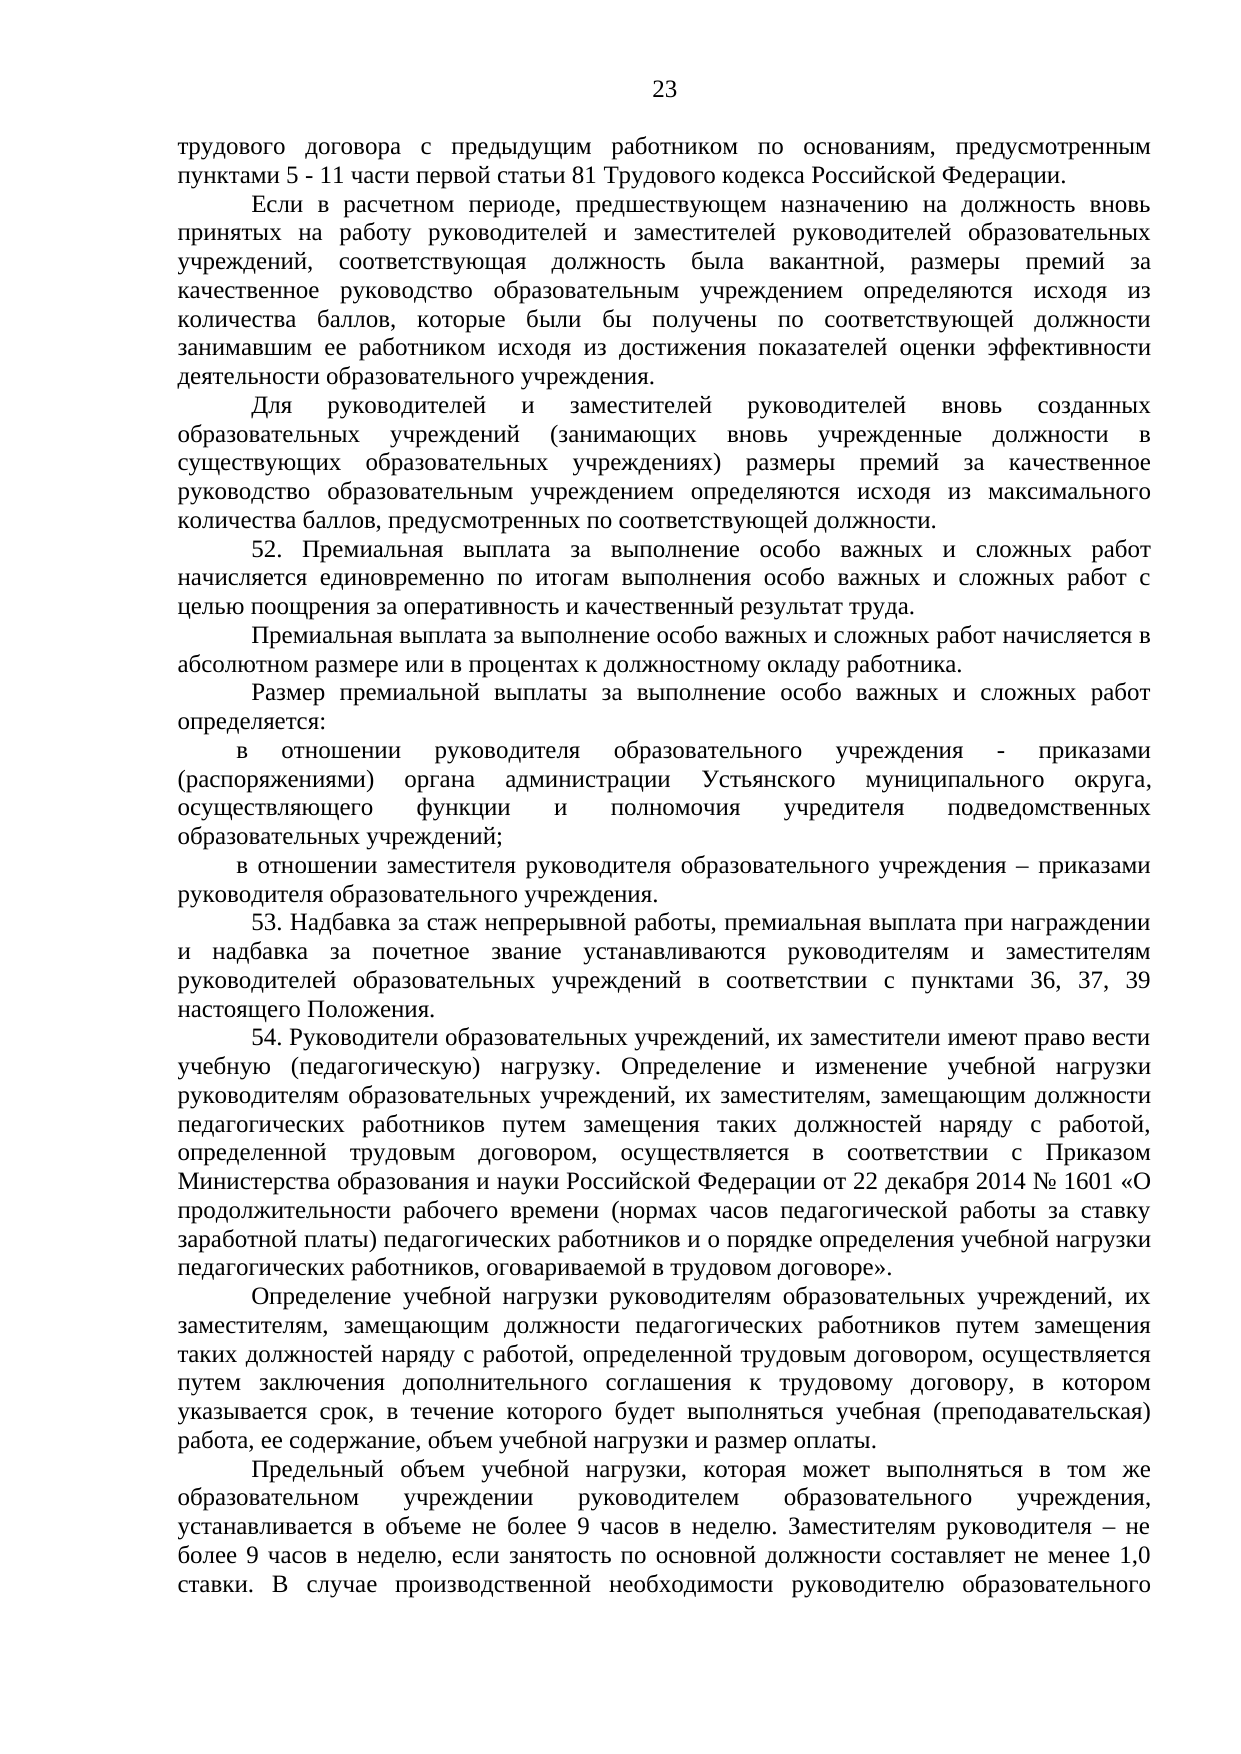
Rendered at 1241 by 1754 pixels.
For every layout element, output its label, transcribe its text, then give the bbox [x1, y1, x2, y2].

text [177, 131, 1152, 189]
text Премиальная выплата за выполнение особо важных и сложных работ начисляется в абсолютном размере или в процентах к должностному окладу работника. [177, 620, 1152, 677]
text Определение учебной нагрузки руководителям образовательных учреждений, их заместителям, замещающим должности педагогических работников путем замещения таких должностей наряду с работой, определенной трудовым договором, осуществляется путем заключения дополнительного соглашения к трудовому договору, в котором указывается срок, в течение которого будет выполняться учебная (преподавательская) работа, ее содержание, объем учебной нагрузки и размер оплаты. [177, 1281, 1152, 1454]
text в отношении руководителя образовательного учреждения - приказами (распоряжениями) органа администрации Устьянского муниципального округа, осуществляющего функции и полномочия учредителя подведомственных образовательных учреждений; [177, 735, 1152, 850]
text 54. Руководители образовательных учреждений, их заместители имеют право вести учебную (педагогическую) нагрузку. Определение и изменение учебной нагрузки руководителям образовательных учреждений, их заместителям, замещающим должности педагогических работников путем замещения таких должностей наряду с работой, определенной трудовым договором, осуществляется в соответствии с Приказом Министерства образования и науки Российской Федерации от 22 декабря 2014 № 1601 «О продолжительности рабочего времени (нормах часов педагогической работы за ставку заработной платы) педагогических работников и о порядке определения учебной нагрузки педагогических работников, оговариваемой в трудовом договоре». [177, 1022, 1152, 1281]
text Если в расчетном периоде, предшествующем назначению на должность вновь принятых на работу руководителей и заместителей руководителей образовательных учреждений, соответствующая должность была вакантной, размеры премий за качественное руководство образовательным учреждением определяются исходя из количества баллов, которые были бы получены по соответствующей должности занимавшим ее работником исходя из достижения показателей оценки эффективности деятельности образовательного учреждения. [177, 189, 1152, 390]
text Размер премиальной выплаты за выполнение особо важных и сложных работ определяется: [177, 677, 1152, 735]
text в отношении заместителя руководителя образовательного учреждения – приказами руководителя образовательного учреждения. [177, 850, 1152, 907]
text Для руководителей и заместителей руководителей вновь созданных образовательных учреждений (занимающих вновь учрежденные должности в существующих образовательных учреждениях) размеры премий за качественное руководство образовательным учреждением определяются исходя из максимального количества баллов, предусмотренных по соответствующей должности. [177, 390, 1152, 534]
text 53. Надбавка за стаж непрерывной работы, премиальная выплата при награждении и надбавка за почетное звание устанавливаются руководителям и заместителям руководителей образовательных учреждений в соответствии с пунктами 36, 37, 39 настоящего Положения. [177, 907, 1152, 1022]
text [177, 1454, 1152, 1597]
text 52. Премиальная выплата за выполнение особо важных и сложных работ начисляется единовременно по итогам выполнения особо важных и сложных работ с целью поощрения за оперативность и качественный результат труда. [177, 534, 1152, 620]
